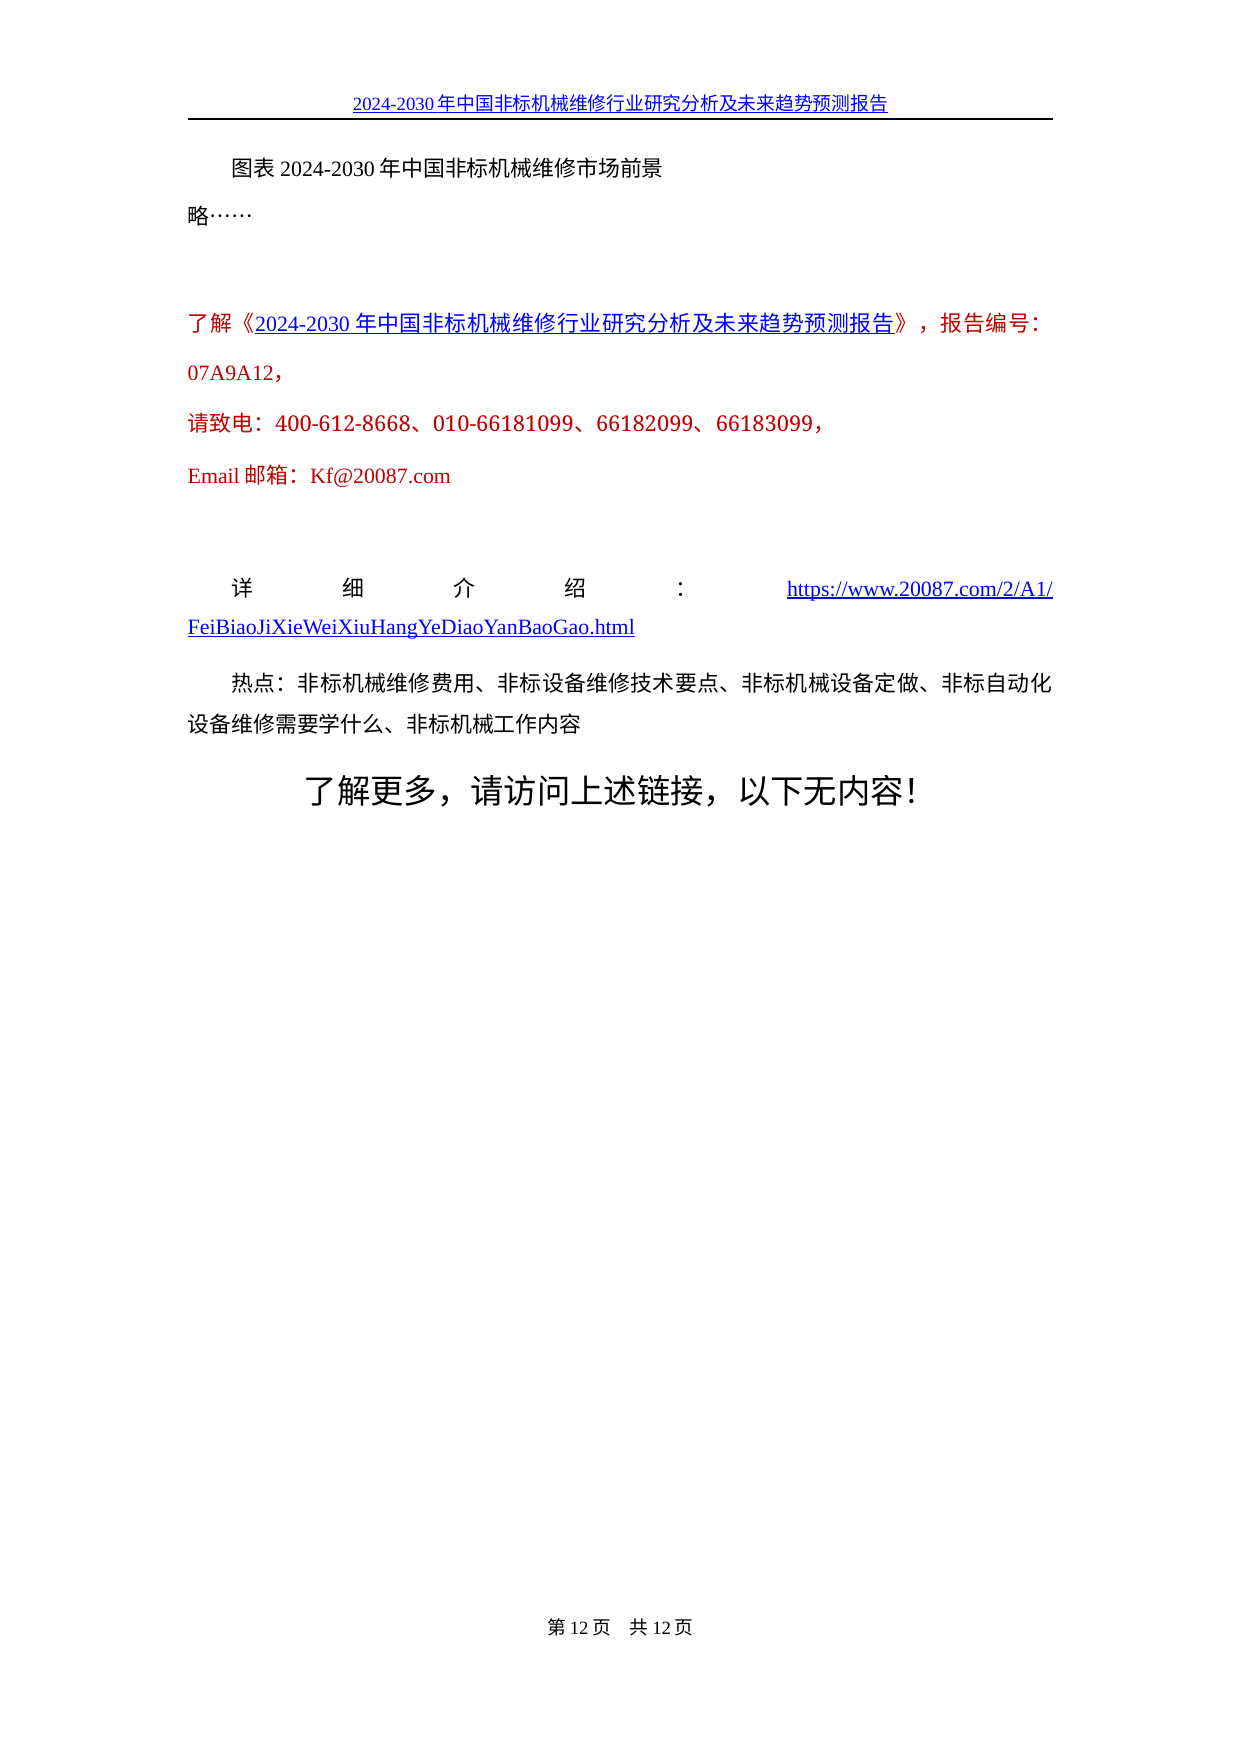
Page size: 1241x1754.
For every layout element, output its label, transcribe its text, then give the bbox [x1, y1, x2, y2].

text 了解《2024-2030年中国非标机械维修行业研究分析及未来趋势预测报告》，报告编号：07A9A12， [187, 305, 1053, 387]
text 详细介绍：https://www.20087.com/2/A1/FeiBiaoJiXieWeiXiuHangYeDiaoYanBaoGao.html [187, 570, 1053, 643]
text Email邮箱：Kf@20087.com [187, 457, 1053, 490]
text 请致电：400-612-8668、010-66181099、66182099、66183099， [187, 406, 1053, 438]
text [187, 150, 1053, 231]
title 了解更多，请访问上述链接，以下无内容！ [187, 756, 1053, 821]
text 热点：非标机械维修费用、非标设备维修技术要点、非标机械设备定做、非标自动化设备维修需要学什么、非标机械工作内容 [187, 666, 1053, 739]
